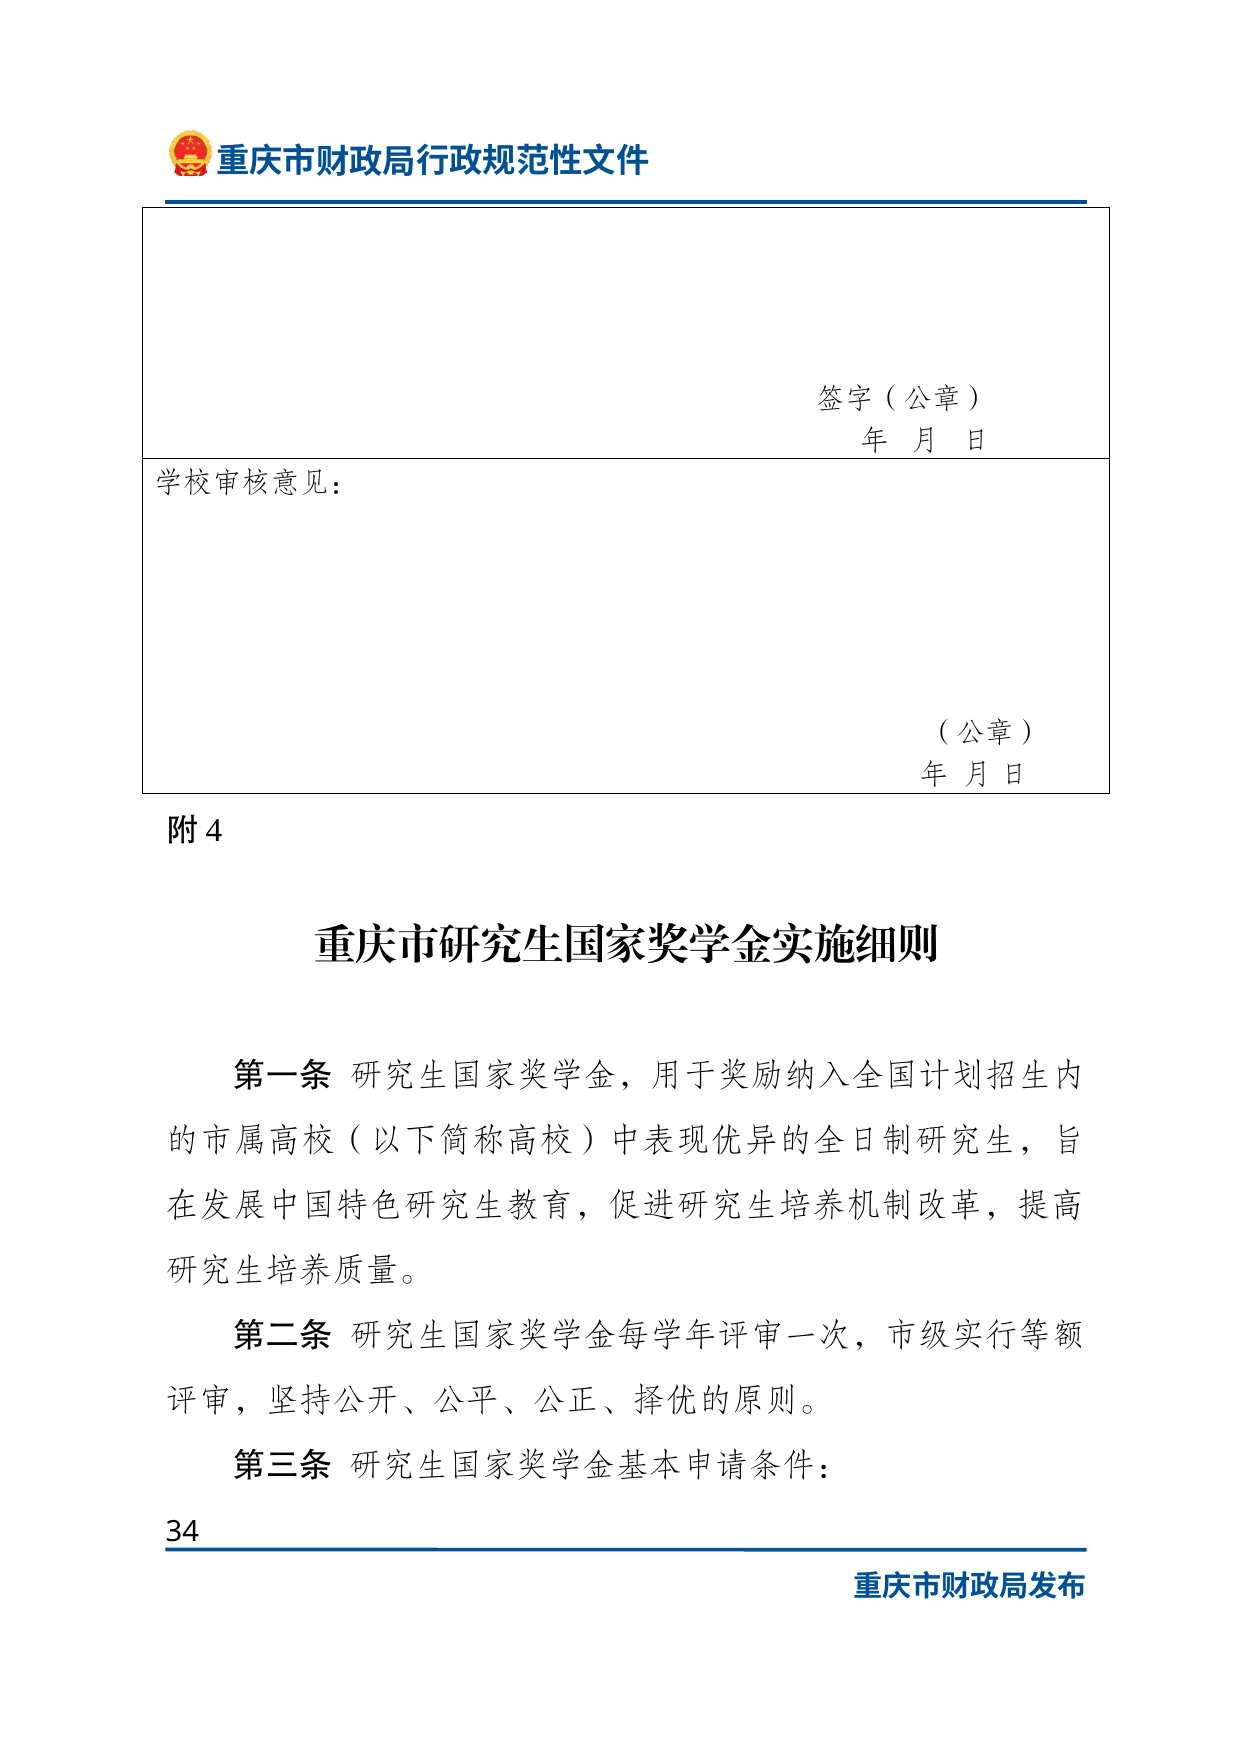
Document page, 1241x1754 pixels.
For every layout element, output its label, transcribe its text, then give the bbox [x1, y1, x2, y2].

text 第二条 研究生国家奖学金每学年评审一次，市级实行等额评审，坚持公开、公平、公正、择优的原则。 [165, 1304, 1087, 1434]
text 附4 [165, 794, 1087, 854]
picture [165, 129, 216, 180]
table_cell 学校审核意见： （公章） 年 月 日 [143, 459, 1109, 793]
table_cell 院系意见： 签字（公章） 年 月 日 [143, 208, 1109, 458]
text 第三条 研究生国家奖学金基本申请条件： [165, 1434, 1087, 1499]
text 重庆市研究生国家奖学金实施细则 [165, 914, 1087, 979]
text 第一条 研究生国家奖学金，用于奖励纳入全国计划招生内的市属高校（以下简称高校）中表现优异的全日制研究生，旨在发展中国特色研究生教育，促进研究生培养机制改革，提高研究生培养质量。 [165, 1044, 1087, 1304]
